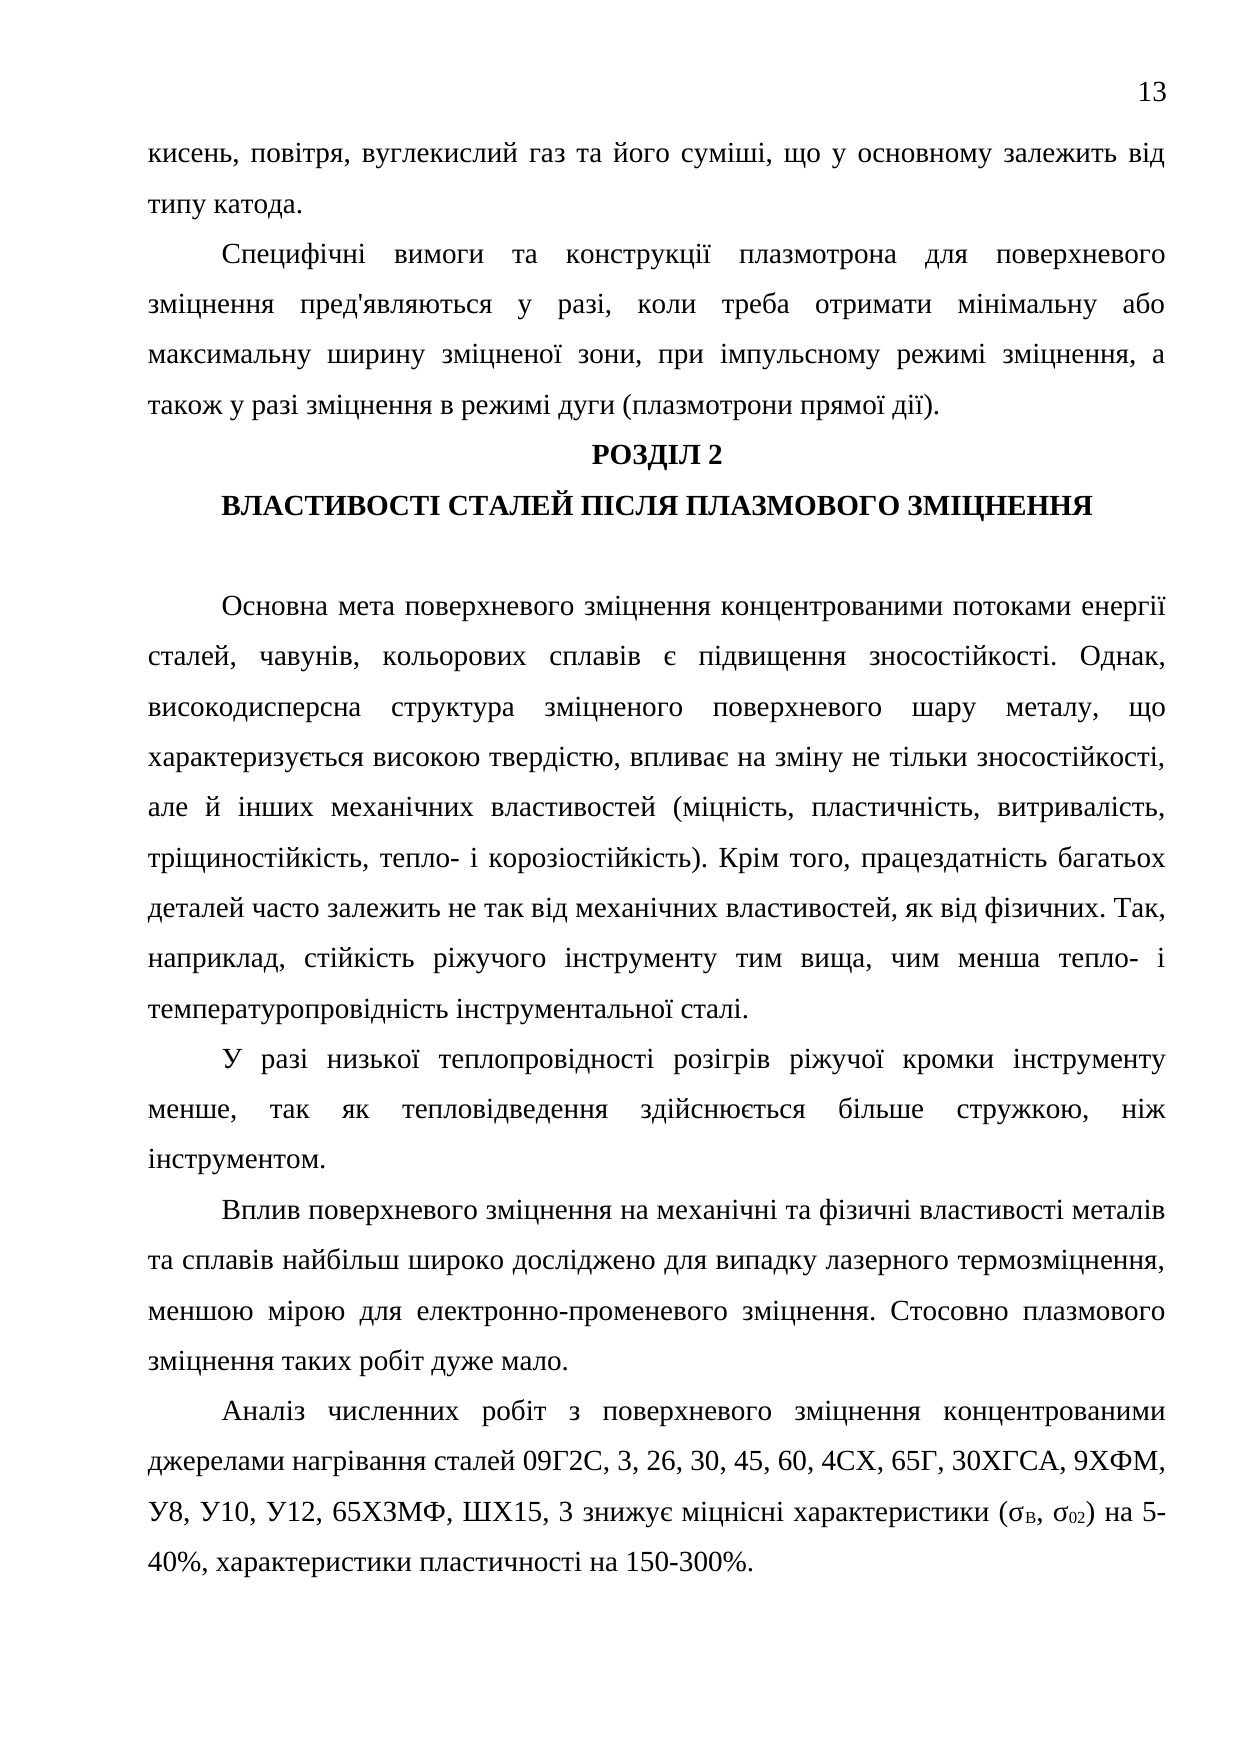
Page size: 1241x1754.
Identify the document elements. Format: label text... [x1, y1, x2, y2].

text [148, 135, 1167, 219]
text Специфічні вимоги та конструкції плазмотрона для поверхневого зміцнення пред'являються у разі, коли треба отримати мінімальну або максимальну ширину зміцненої зони, при імпульсному режимі зміцнення, а також у разі зміцнення в режимі дуги (плазмотрони прямої дії). [148, 236, 1167, 421]
text ВЛАСТИВОСТІ СТАЛЕЙ ПІСЛЯ ПЛАЗМОВОГО ЗМІЦНЕННЯ [148, 488, 1167, 521]
text У разі низької теплопровідності розігрів ріжучої кромки інструменту менше, так як тепловідведення здійснюється більше стружкою, ніж інструментом. [148, 1041, 1167, 1175]
text Аналіз численних робіт з поверхневого зміцнення концентрованими джерелами нагрівання сталей 09Г2С, 3, 26, 30, 45, 60, 4СХ, 65Г, 30ХГСА, 9ХФМ, У8, У10, У12, 65ХЗМФ, ШХ15, 3 знижує міцнісні характеристики (σВ, σ02) на 5-40%, характеристики пластичності на 150-300%. [148, 1393, 1167, 1578]
text РОЗДІЛ 2 [148, 437, 1167, 471]
text Основна мета поверхневого зміцнення концентрованими потоками енергії сталей, чавунів, кольорових сплавів є підвищення зносостійкості. Однак, високодисперсна структура зміцненого поверхневого шару металу, що характеризується високою твердістю, впливає на зміну не тільки зносостійкості, але й інших механічних властивостей (міцність, пластичність, витривалість, тріщиностійкість, тепло- і корозіостійкість). Крім того, працездатність багатьох деталей часто залежить не так від механічних властивостей, як від фізичних. Так, наприклад, стійкість ріжучого інструменту тим вища, чим менша тепло- і температуропровідність інструментальної сталі. [148, 588, 1167, 1024]
text Вплив поверхневого зміцнення на механічні та фізичні властивості металів та сплавів найбільш широко досліджено для випадку лазерного термозміцнення, меншою мірою для електронно-променевого зміцнення. Стосовно плазмового зміцнення таких робіт дуже мало. [148, 1192, 1167, 1376]
